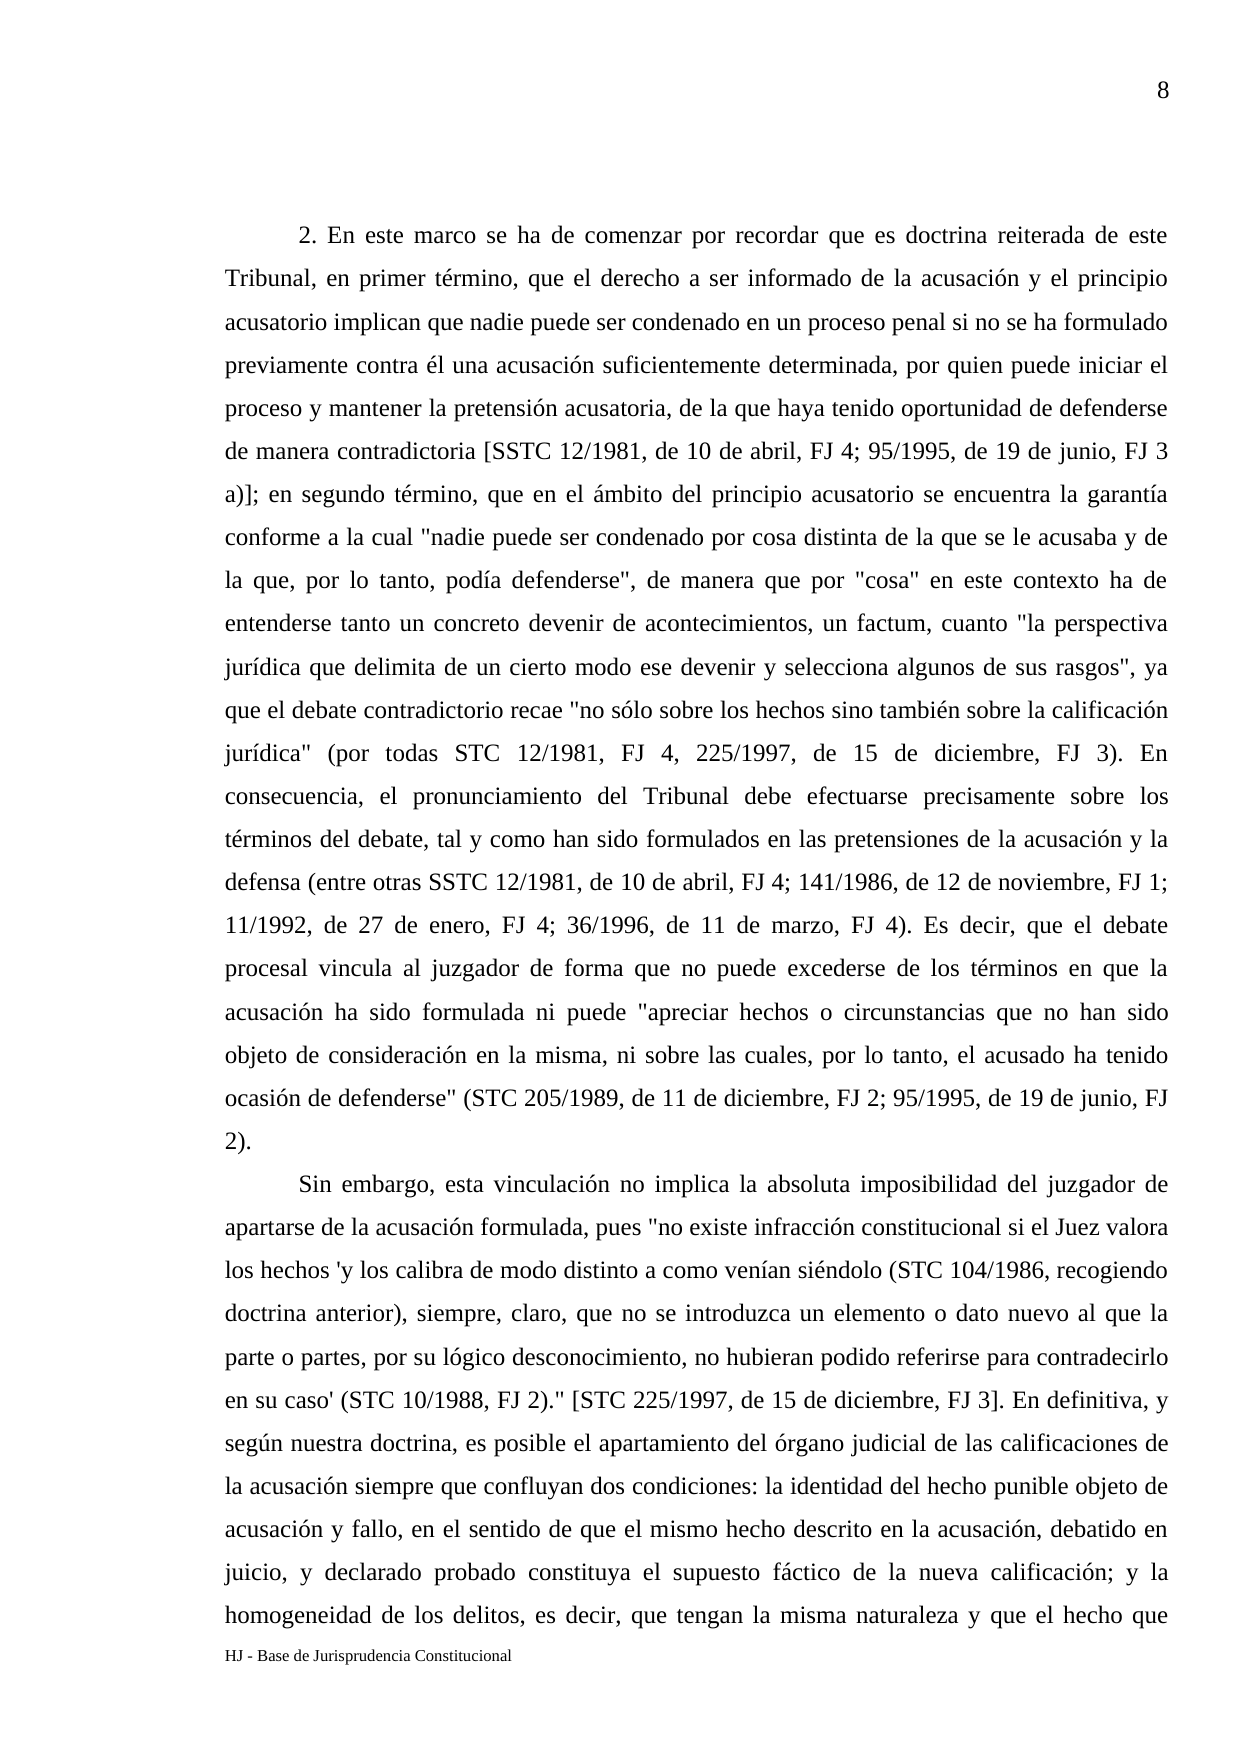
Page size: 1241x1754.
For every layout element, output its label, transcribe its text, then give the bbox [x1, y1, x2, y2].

text 2. En este marco se ha de comenzar por recordar que es doctrina reiterada de este Tribunal, en primer término, que el derecho a ser informado de la acusación y el principio acusatorio implican que nadie puede ser condenado en un proceso penal si no se ha formulado previamente contra él una acusación suficientemente determinada, por quien puede iniciar el proceso y mantener la pretensión acusatoria, de la que haya tenido oportunidad de defenderse de manera contradictoria [SSTC 12/1981, de 10 de abril, FJ 4; 95/1995, de 19 de junio, FJ 3 a)]; en segundo término, que en el ámbito del principio acusatorio se encuentra la garantía conforme a la cual "nadie puede ser condenado por cosa distinta de la que se le acusaba y de la que, por lo tanto, podía defenderse", de manera que por "cosa" en este contexto ha de entenderse tanto un concreto devenir de acontecimientos, un factum, cuanto "la perspectiva jurídica que delimita de un cierto modo ese devenir y selecciona algunos de sus rasgos", ya que el debate contradictorio recae "no sólo sobre los hechos sino también sobre la calificación jurídica" (por todas STC 12/1981, FJ 4, 225/1997, de 15 de diciembre, FJ 3). En consecuencia, el pronunciamiento del Tribunal debe efectuarse precisamente sobre los términos del debate, tal y como han sido formulados en las pretensiones de la acusación y la defensa (entre otras SSTC 12/1981, de 10 de abril, FJ 4; 141/1986, de 12 de noviembre, FJ 1; 11/1992, de 27 de enero, FJ 4; 36/1996, de 11 de marzo, FJ 4). Es decir, que el debate procesal vincula al juzgador de forma que no puede excederse de los términos en que la acusación ha sido formulada ni puede "apreciar hechos o circunstancias que no han sido objeto de consideración en la misma, ni sobre las cuales, por lo tanto, el acusado ha tenido ocasión de defenderse" (STC 205/1989, de 11 de diciembre, FJ 2; 95/1995, de 19 de junio, FJ 2). [224, 220, 1169, 1155]
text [224, 1169, 1169, 1629]
